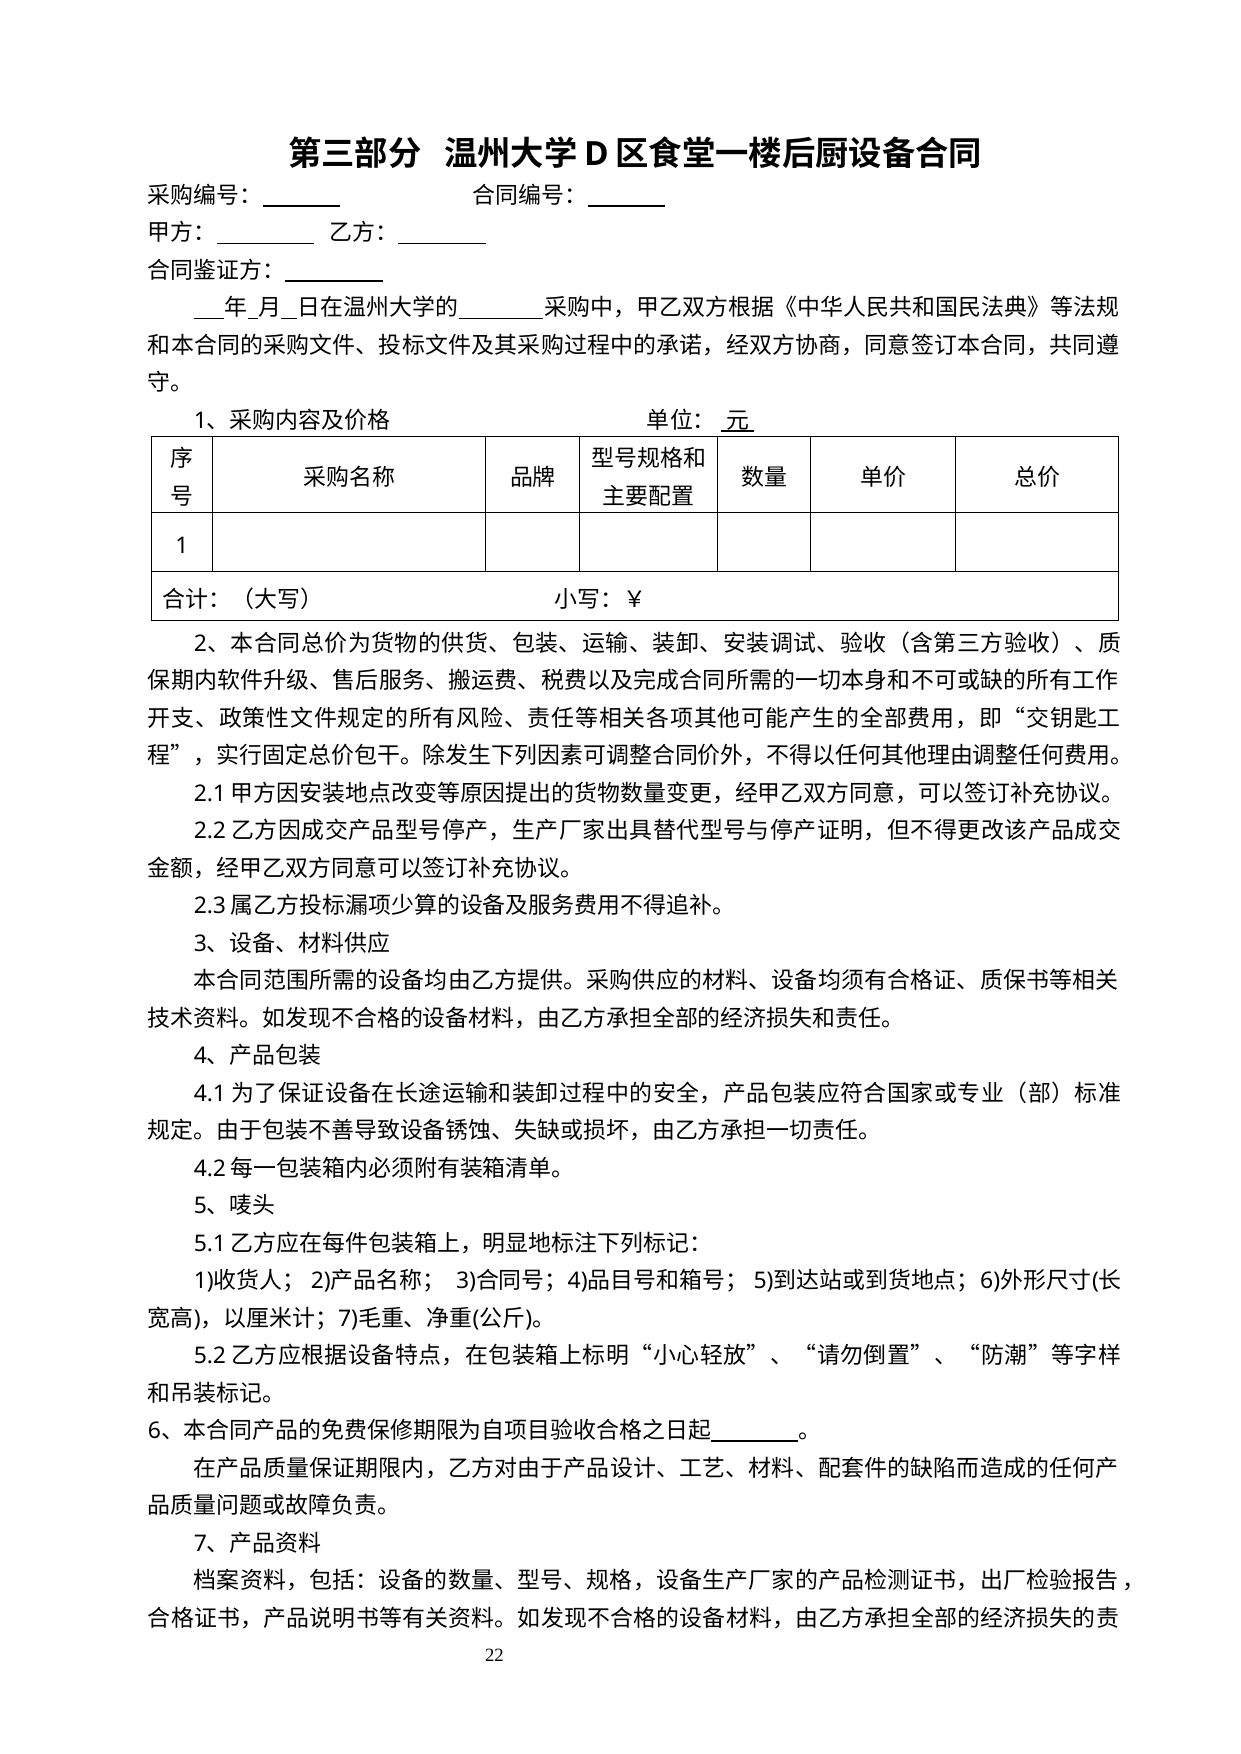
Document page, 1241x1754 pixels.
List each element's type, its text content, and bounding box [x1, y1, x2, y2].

table_header 数量 [718, 437, 810, 512]
table_cell 合计：（大写） 小写：￥ [152, 572, 1118, 620]
table_cell [956, 513, 1118, 571]
text 3、设备、材料供应 [148, 921, 1122, 958]
text 5、唛头 [148, 1183, 1122, 1221]
text 4.1为了保证设备在长途运输和装卸过程中的安全，产品包装应符合国家或专业（部）标准规定。由于包装不善导致设备锈蚀、失缺或损坏，由乙方承担一切责任。 [148, 1071, 1122, 1146]
text 6、本合同产品的免费保修期限为自项目验收合格之日起 。 [148, 1408, 1122, 1446]
table_header 单价 [811, 437, 955, 512]
table_header 采购名称 [213, 437, 485, 512]
table_cell [213, 513, 485, 571]
text 2.2乙方因成交产品型号停产，生产厂家出具替代型号与停产证明，但不得更改该产品成交金额，经甲乙双方同意可以签订补充协议。 [148, 808, 1122, 883]
text 2.3属乙方投标漏项少算的设备及服务费用不得追补。 [148, 883, 1122, 921]
table_header 总价 [956, 437, 1118, 512]
text 在产品质量保证期限内，乙方对由于产品设计、工艺、材料、配套件的缺陷而造成的任何产品质量问题或故障负责。 [148, 1446, 1122, 1521]
text 7、产品资料 [148, 1521, 1122, 1558]
table_header 型号规格和主要配置 [580, 437, 717, 512]
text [148, 1558, 1122, 1633]
text 本合同范围所需的设备均由乙方提供。采购供应的材料、设备均须有合格证、质保书等相关技术资料。如发现不合格的设备材料，由乙方承担全部的经济损失和责任。 [148, 958, 1122, 1033]
table_cell [811, 513, 955, 571]
table_cell [580, 513, 717, 571]
text 5.1乙方应在每件包装箱上，明显地标注下列标记： [148, 1221, 1122, 1258]
text 2、本合同总价为货物的供货、包装、运输、装卸、安装调试、验收（含第三方验收）、质保期内软件升级、售后服务、搬运费、税费以及完成合同所需的一切本身和不可或缺的所有工作开支、政策性文件规定的所有风险、责任等相关各项其他可能产生的全部费用，即“交钥匙工程”，实行固定总价包干。除发生下列因素可调整合同价外，不得以任何其他理由调整任何费用。 [148, 621, 1122, 771]
text 年 月 日在温州大学的 采购中，甲乙双方根据《中华人民共和国民法典》等法规和本合同的采购文件、投标文件及其采购过程中的承诺，经双方协商，同意签订本合同，共同遵守。 [148, 286, 1122, 398]
text 采购编号： 合同编号： [148, 173, 1122, 211]
text 4.2每一包装箱内必须附有装箱清单。 [148, 1146, 1122, 1183]
table_cell [486, 513, 579, 571]
table_header 品牌 [486, 437, 579, 512]
text 4、产品包装 [148, 1033, 1122, 1071]
text 5.2乙方应根据设备特点，在包装箱上标明“小心轻放”、“请勿倒置”、“防潮”等字样和吊装标记。 [148, 1333, 1122, 1408]
text 合同鉴证方： [148, 248, 1122, 286]
table_header 序号 [152, 437, 212, 512]
table_cell [718, 513, 810, 571]
text 2.1甲方因安装地点改变等原因提出的货物数量变更，经甲乙双方同意，可以签订补充协议。 [148, 771, 1122, 808]
text 1)收货人； 2)产品名称； 3)合同号；4)品目号和箱号； 5)到达站或到货地点；6)外形尺寸(长宽高)，以厘米计；7)毛重、净重(公斤)。 [148, 1258, 1122, 1333]
text 1、采购内容及价格 单位： 元 [148, 398, 1122, 436]
text 第三部分 温州大学D区食堂一楼后厨设备合同 [148, 132, 1122, 173]
table_cell 1 [152, 513, 212, 571]
text 甲方： 乙方： [148, 211, 1122, 248]
